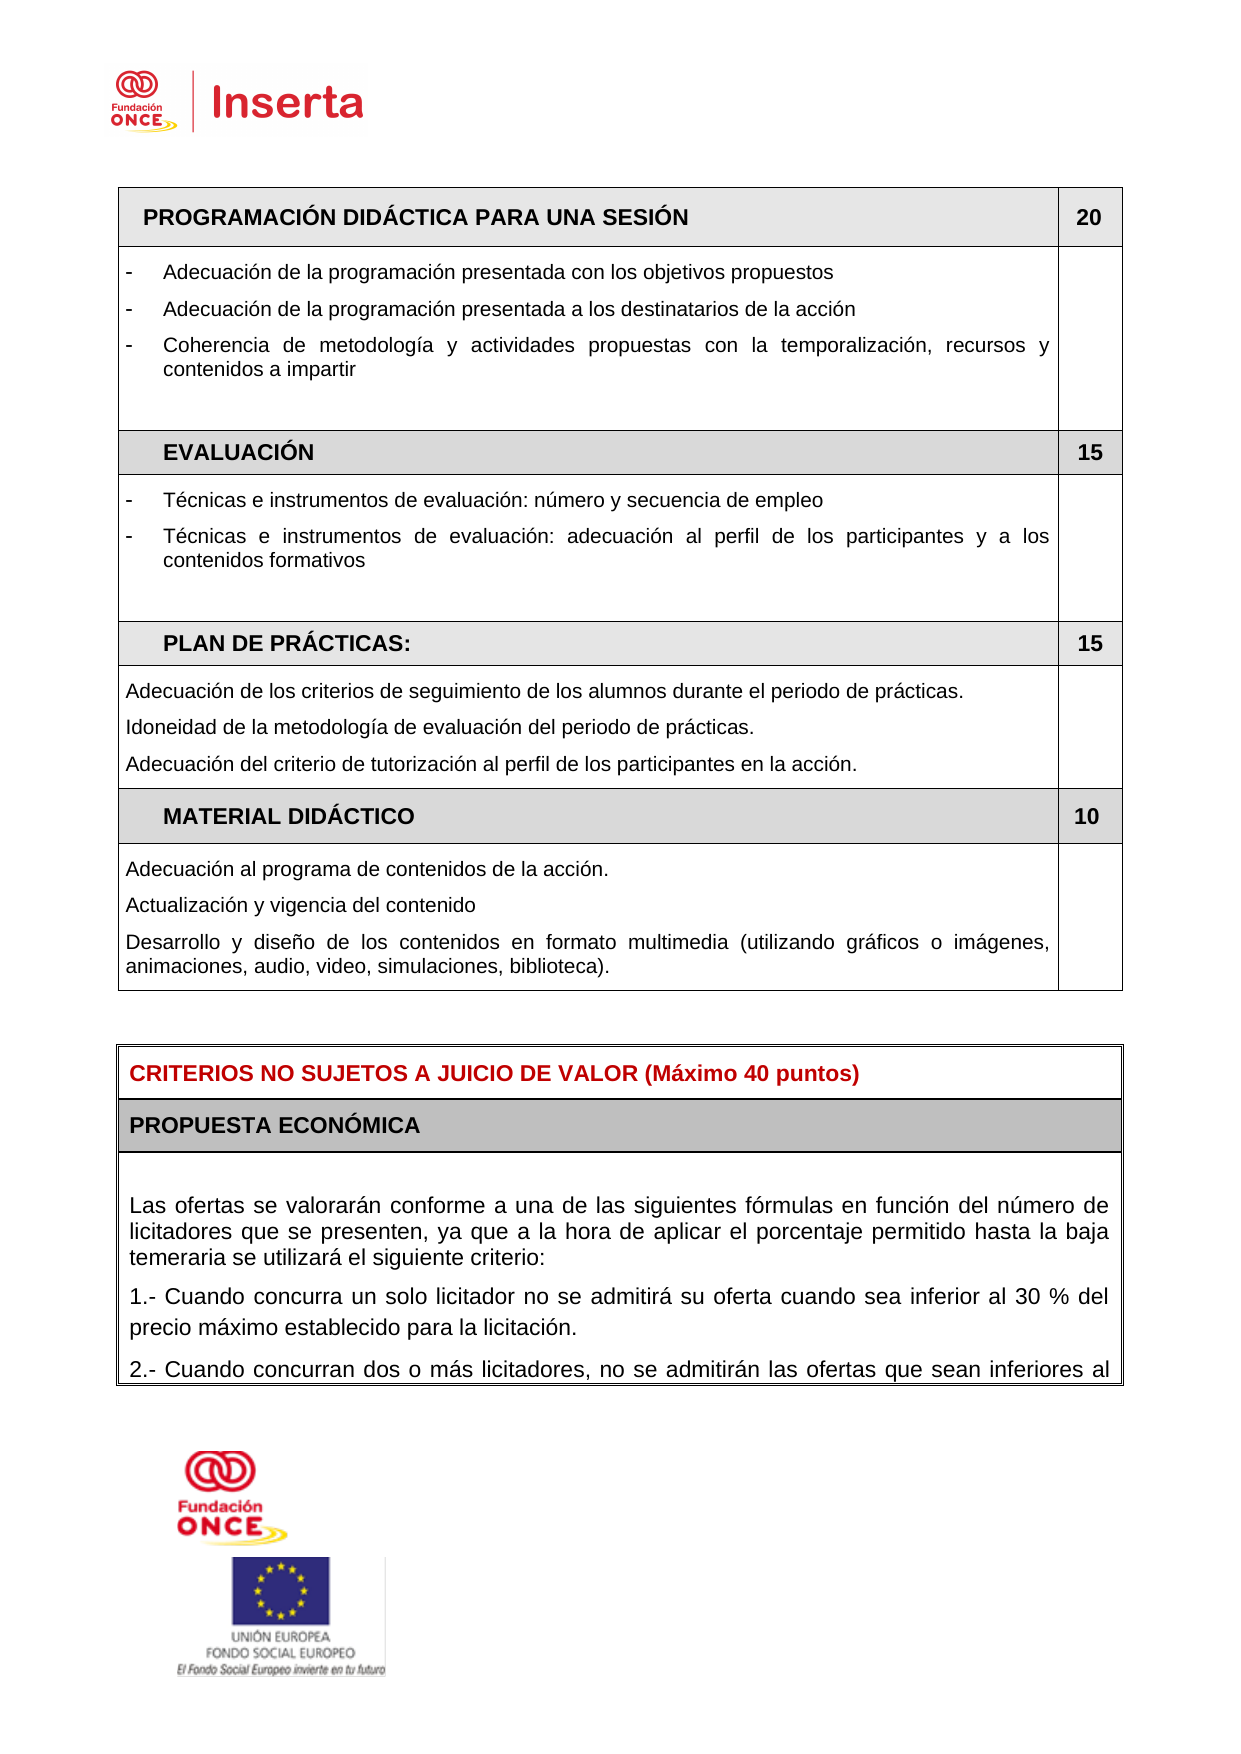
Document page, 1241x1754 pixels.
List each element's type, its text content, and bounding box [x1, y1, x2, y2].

table_cell Técnicas e instrumentos de evaluación: número y secuencia de empleo Técnicas e instrumentos de evaluación: adecuación al perfil de los participantes y a los contenidos formativos [119, 475, 1058, 621]
table_cell Adecuación al programa de contenidos de la acción. Actualización y vigencia del contenido Desarrollo y diseño de los contenidos en formato multimedia (utilizando gráficos o imágenes, animaciones, audio, video, simulaciones, biblioteca). [119, 844, 1058, 990]
picture [104, 63, 368, 137]
table_cell [1059, 247, 1122, 430]
table_cell Adecuación de la programación presentada con los objetivos propuestos Adecuación de la programación presentada a los destinatarios de la acción Coherencia de metodología y actividades propuestas con la temporalización, recursos y contenidos a impartir [119, 247, 1058, 430]
picture [177, 1557, 387, 1680]
table_cell PLAN DE PRÁCTICAS: [119, 622, 1058, 665]
table_cell [1059, 666, 1122, 788]
table_cell Adecuación de los criterios de seguimiento de los alumnos durante el periodo de prácticas. Idoneidad de la metodología de evaluación del periodo de prácticas. Adecuación del criterio de tutorización al perfil de los participantes en la acción. [119, 666, 1058, 788]
table_header CRITERIOS NO SUJETOS A JUICIO DE VALOR (Máximo 40 puntos) [119, 1047, 1121, 1098]
table_cell 10 [1059, 789, 1122, 843]
table_cell 20 [1059, 188, 1122, 246]
table_cell MATERIAL DIDÁCTICO [119, 789, 1058, 843]
table_cell PROGRAMACIÓN DIDÁCTICA PARA UNA SESIÓN [119, 188, 1058, 246]
table_cell 15 [1059, 622, 1122, 665]
picture [177, 1451, 289, 1549]
table_cell [1059, 475, 1122, 621]
table_cell EVALUACIÓN [119, 431, 1058, 474]
table_cell PROPUESTA ECONÓMICA [119, 1100, 1121, 1151]
table_cell [1059, 844, 1122, 990]
table_cell 15 [1059, 431, 1122, 474]
